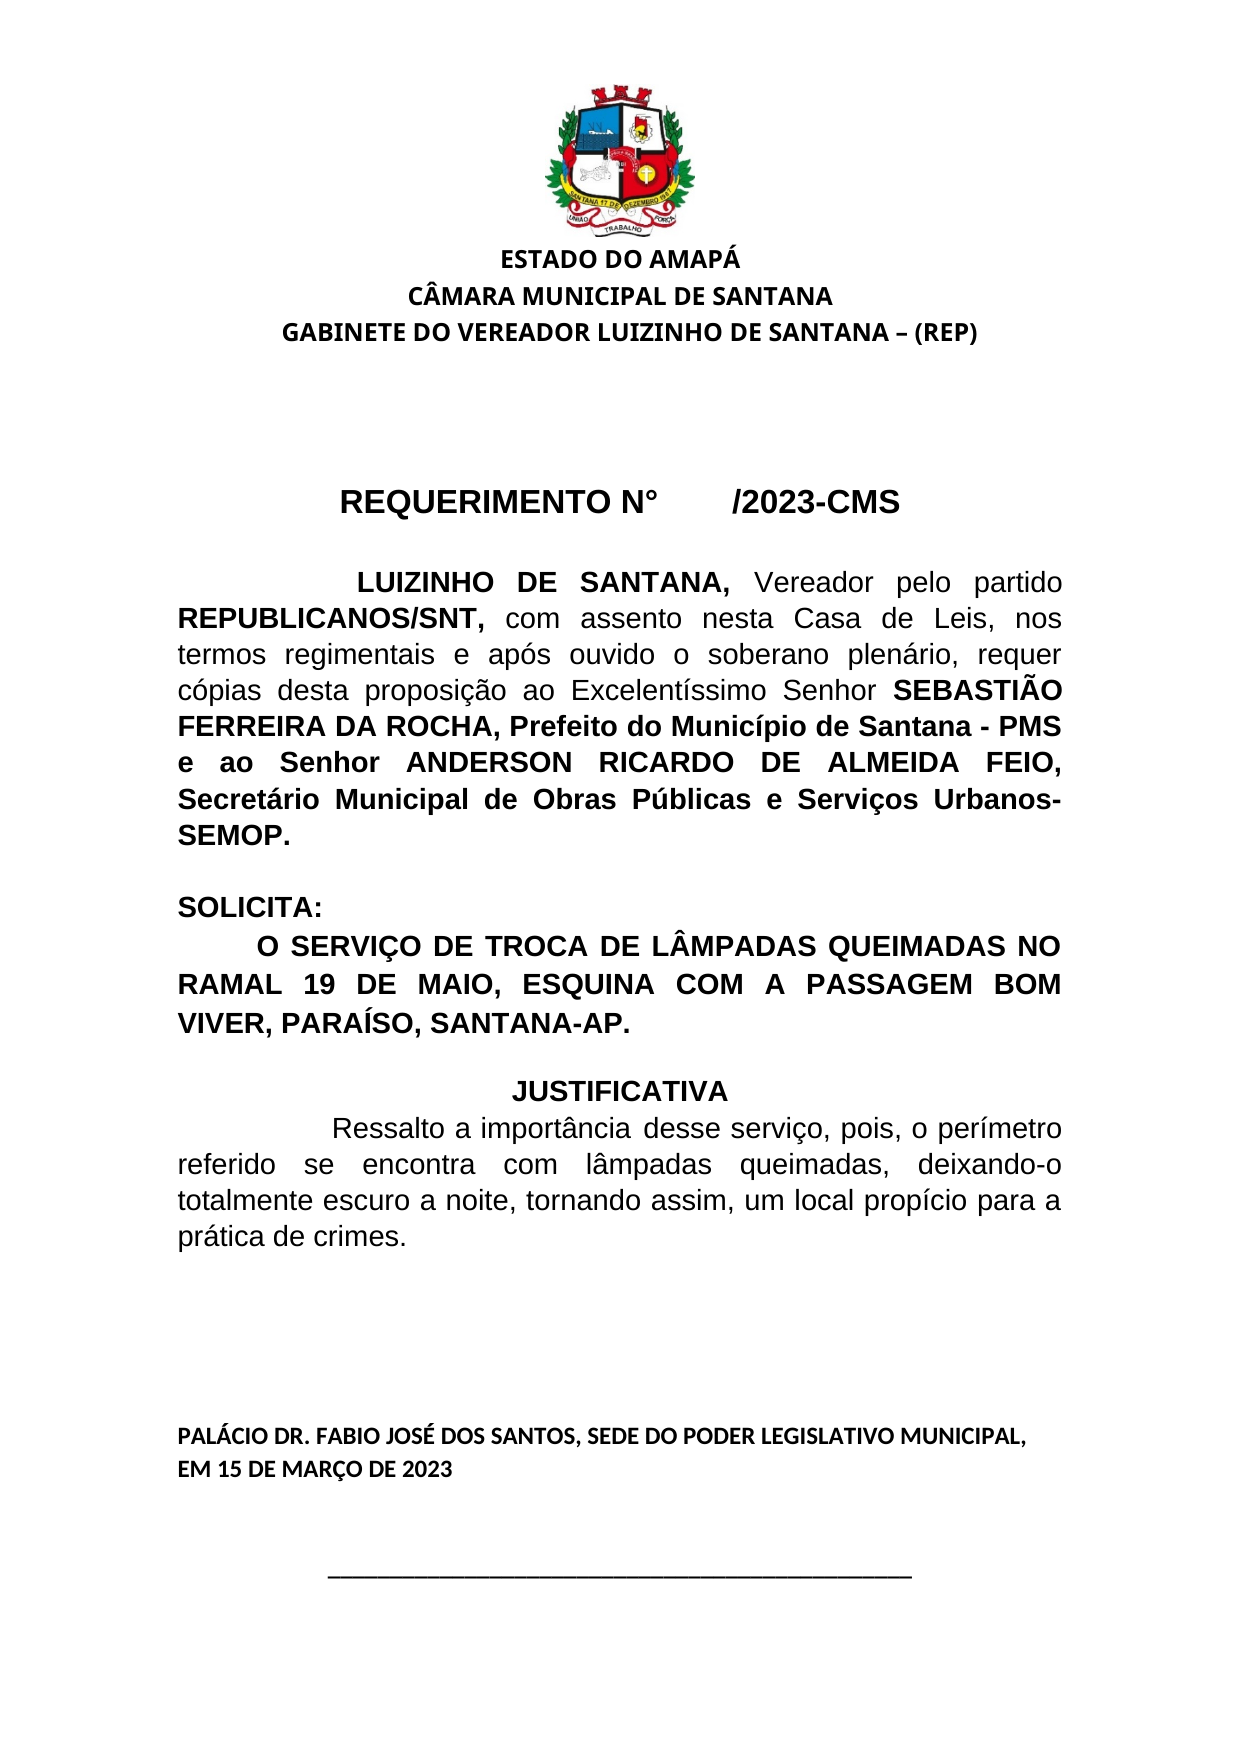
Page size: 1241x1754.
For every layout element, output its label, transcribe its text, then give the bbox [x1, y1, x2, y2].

text PALÁCIO DR. FABIO JOSÉ DOS SANTOS, SEDE DO PODER LEGISLATIVO MUNICIPAL, EM 15 DE MARÇO DE 2023 [177, 1420, 1063, 1483]
text O SERVIÇO DE TROCA DE LÂMPADAS QUEIMADAS NO RAMAL 19 DE MAIO, ESQUINA COM A PASSAGEM BOM VIVER, PARAÍSO, SANTANA-AP. [177, 929, 1063, 1039]
text JUSTIFICATIVA [177, 1074, 1063, 1108]
text GABINETE DO VEREADOR LUIZINHO DE SANTANA – (REP) [177, 315, 1063, 349]
text Ressalto a importância desse serviço, pois, o perímetro referido se encontra com lâmpadas queimadas, deixando-o totalmente escuro a noite, tornando assim, um local propício para a prática de crimes. [177, 1111, 1063, 1253]
text REQUERIMENTO N° /2023-CMS [177, 482, 1063, 520]
text SOLICITA: [177, 890, 1063, 924]
text LUIZINHO DE SANTANA, Vereador pelo partido REPUBLICANOS/SNT, com assento nesta Casa de Leis, nos termos regimentais e após ouvido o soberano plenário, requer cópias desta proposição ao Excelentíssimo Senhor SEBASTIÃO FERREIRA DA ROCHA, Prefeito do Município de Santana - PMS e ao Senhor ANDERSON RICARDO DE ALMEIDA FEIO, Secretário Municipal de Obras Públicas e Serviços Urbanos- SEMOP. [177, 565, 1063, 851]
text _______________________________________________ [177, 1551, 1063, 1582]
text CÂMARA MUNICIPAL DE SANTANA [177, 278, 1063, 312]
picture [545, 84, 695, 237]
text ESTADO DO AMAPÁ [177, 241, 1063, 275]
